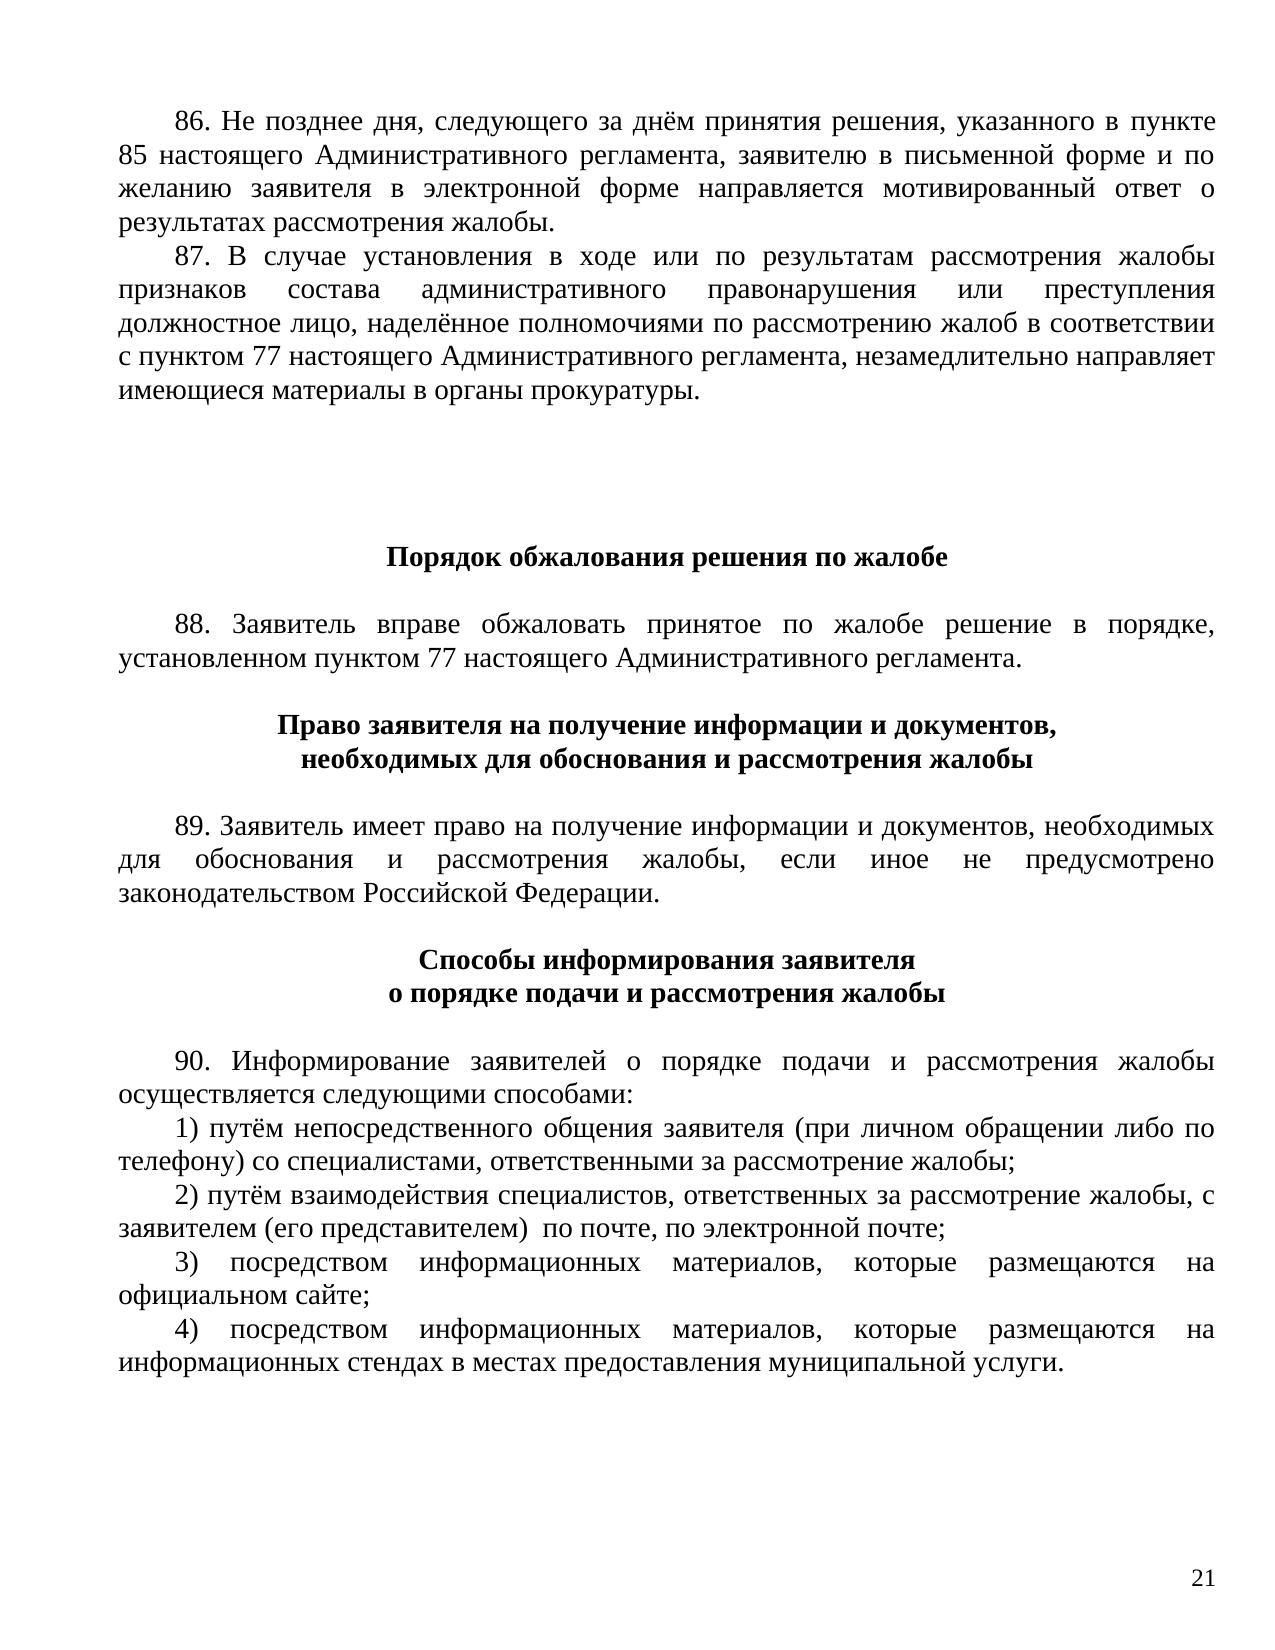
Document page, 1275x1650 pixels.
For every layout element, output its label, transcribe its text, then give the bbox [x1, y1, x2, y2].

text 86. Не позднее дня, следующего за днём принятия решения, указанного в пункте 85 настоящего Административного регламента, заявителю в письменной форме и по желанию заявителя в электронной форме направляется мотивированный ответ о результатах рассмотрения жалобы. [118, 103, 1216, 238]
text 3) посредством информационных материалов, которые размещаются на официальном сайте; [118, 1244, 1216, 1311]
text 89. Заявитель имеет право на получение информации и документов, необходимых для обоснования и рассмотрения жалобы, если иное не предусмотрено законодательством Российской Федерации. [118, 808, 1216, 908]
text 2) путём взаимодействия специалистов, ответственных за рассмотрение жалобы, с заявителем (его представителем) по почте, по электронной почте; [118, 1177, 1216, 1244]
text необходимых для обоснования и рассмотрения жалобы [118, 741, 1216, 774]
text 88. Заявитель вправе обжаловать принятое по жалобе решение в порядке, установленном пунктом 77 настоящего Административного регламента. [118, 607, 1216, 674]
text 87. В случае установления в ходе или по результатам рассмотрения жалобы признаков состава административного правонарушения или преступления должностное лицо, наделённое полномочиями по рассмотрению жалоб в соответствии с пунктом 77 настоящего Административного регламента, незамедлительно направляет имеющиеся материалы в органы прокуратуры. [118, 238, 1216, 405]
text Право заявителя на получение информации и документов, [118, 707, 1216, 741]
text о порядке подачи и рассмотрения жалобы [118, 976, 1216, 1009]
text Порядок обжалования решения по жалобе [118, 539, 1216, 573]
text 90. Информирование заявителей о порядке подачи и рассмотрения жалобы осуществляется следующими способами: [118, 1043, 1216, 1110]
text 1) путём непосредственного общения заявителя (при личном обращении либо по телефону) со специалистами, ответственными за рассмотрение жалобы; [118, 1110, 1216, 1177]
text 4) посредством информационных материалов, которые размещаются на информационных стендах в местах предоставления муниципальной услуги. [118, 1311, 1216, 1378]
text Способы информирования заявителя [118, 942, 1216, 976]
